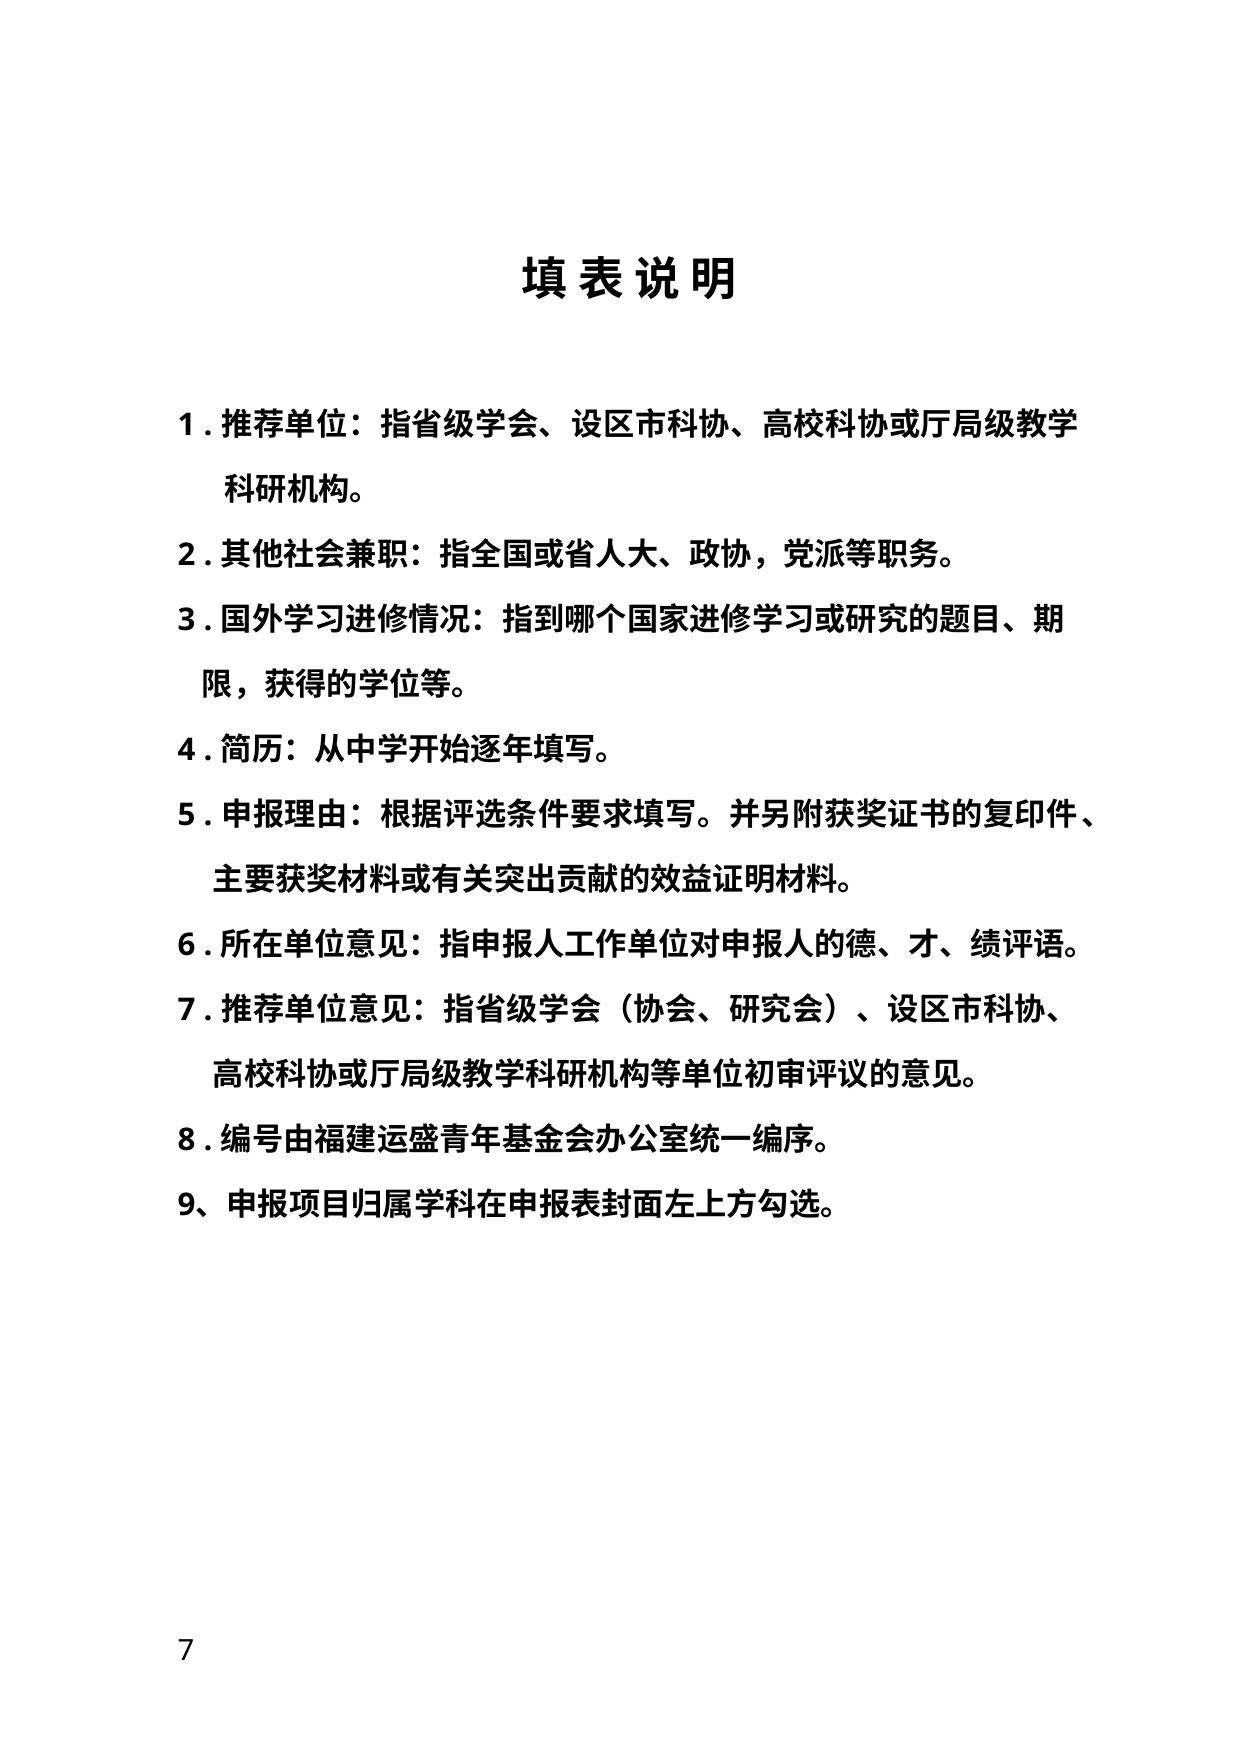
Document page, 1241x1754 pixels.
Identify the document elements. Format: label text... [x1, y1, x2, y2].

text 5.申报理由：根据评选条件要求填写。并另附获奖证书的复印件、主要获奖材料或有关突出贡献的效益证明材料。 [177, 779, 1081, 909]
text 2.其他社会兼职：指全国或省人大、政协，党派等职务。 [177, 519, 1081, 584]
text 7.推荐单位意见：指省级学会（协会、研究会）、设区市科协、高校科协或厅局级教学科研机构等单位初审评议的意见。 [177, 974, 1081, 1104]
text 9、申报项目归属学科在申报表封面左上方勾选。 [177, 1169, 1081, 1234]
text 4.简历：从中学开始逐年填写。 [177, 714, 1081, 779]
text 6.所在单位意见：指申报人工作单位对申报人的德、才、绩评语。 [177, 909, 1081, 974]
text 8.编号由福建运盛青年基金会办公室统一编序。 [177, 1104, 1081, 1169]
text 1.推荐单位：指省级学会、设区市科协、高校科协或厅局级教学科研机构。 [177, 389, 1081, 519]
text 填 表 说 明 [177, 227, 1081, 324]
text 3.国外学习进修情况：指到哪个国家进修学习或研究的题目、期 [177, 584, 1081, 649]
text 限，获得的学位等。 [177, 649, 1081, 714]
